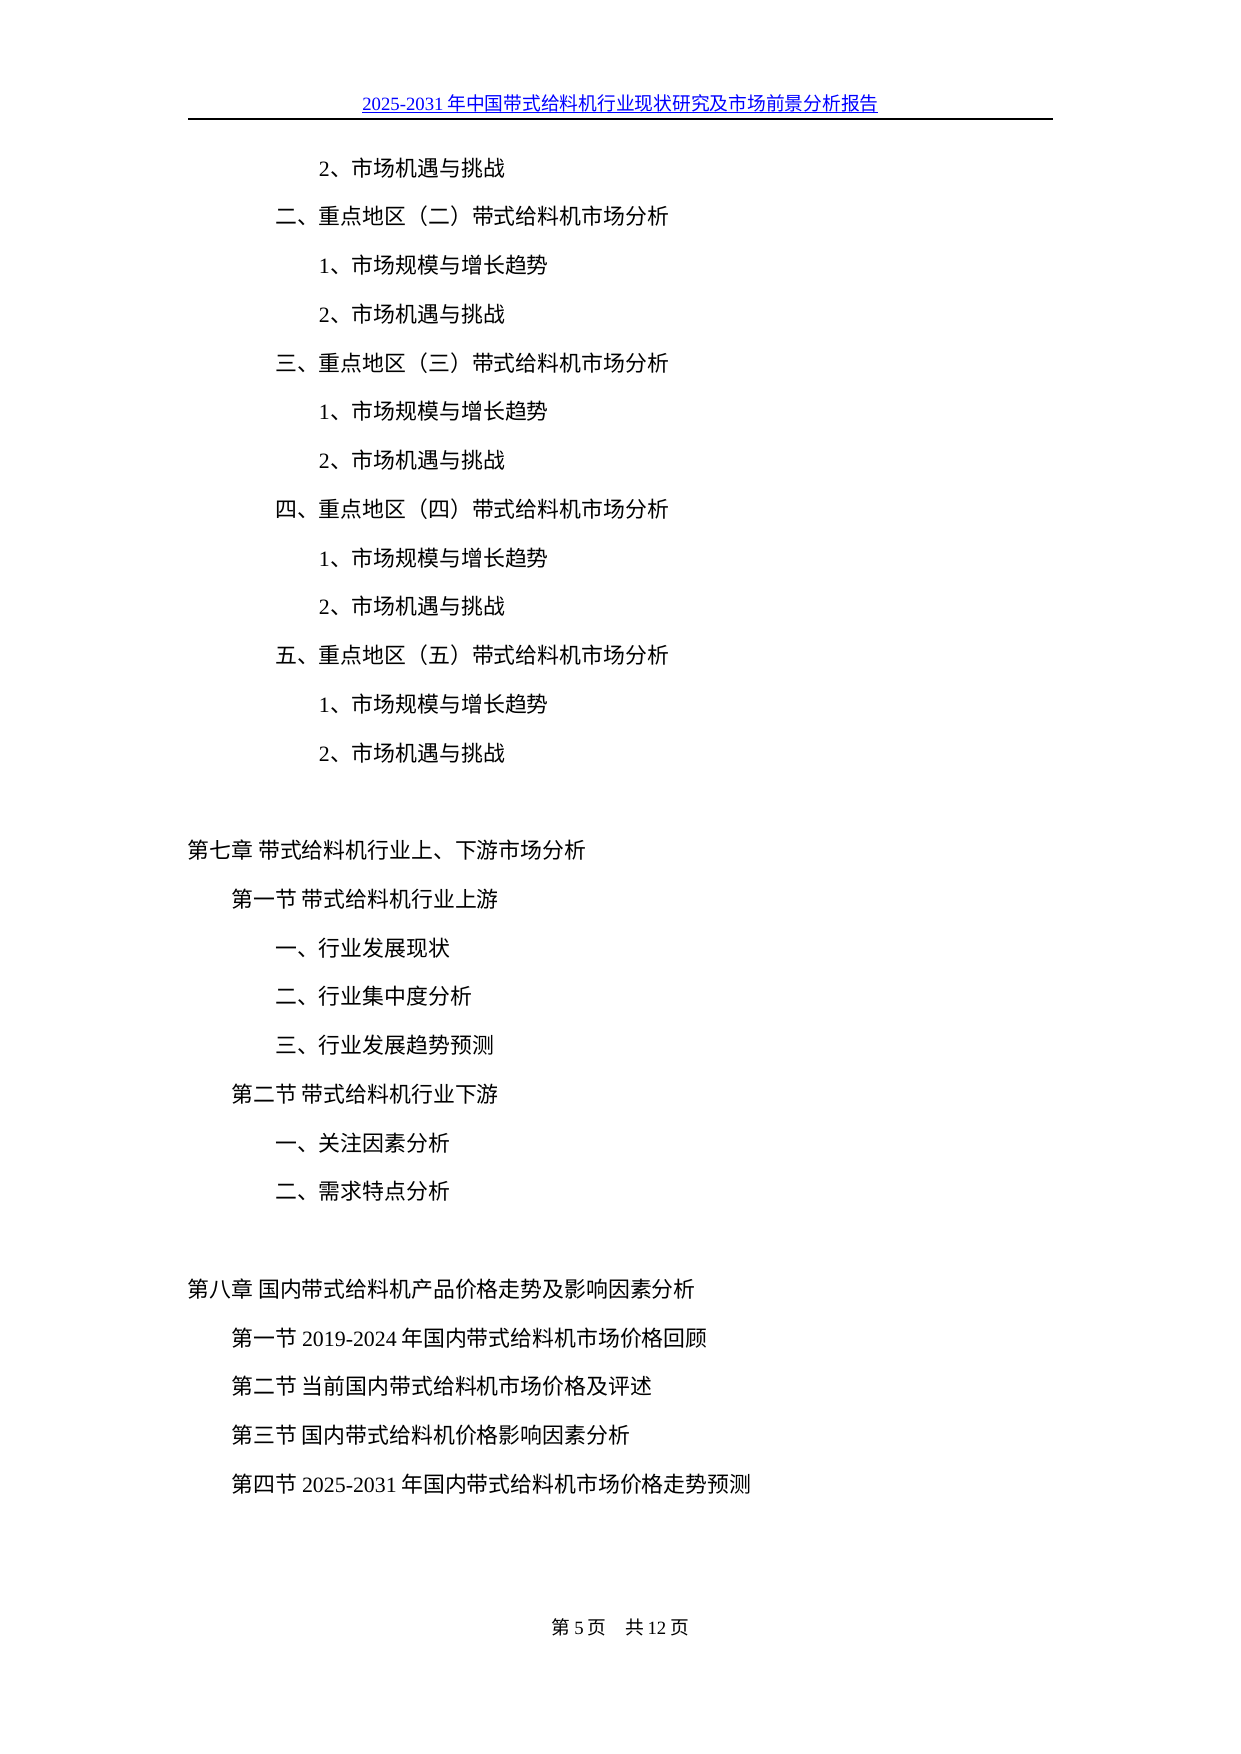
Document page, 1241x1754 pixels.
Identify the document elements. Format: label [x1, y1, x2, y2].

text [187, 150, 1053, 1499]
